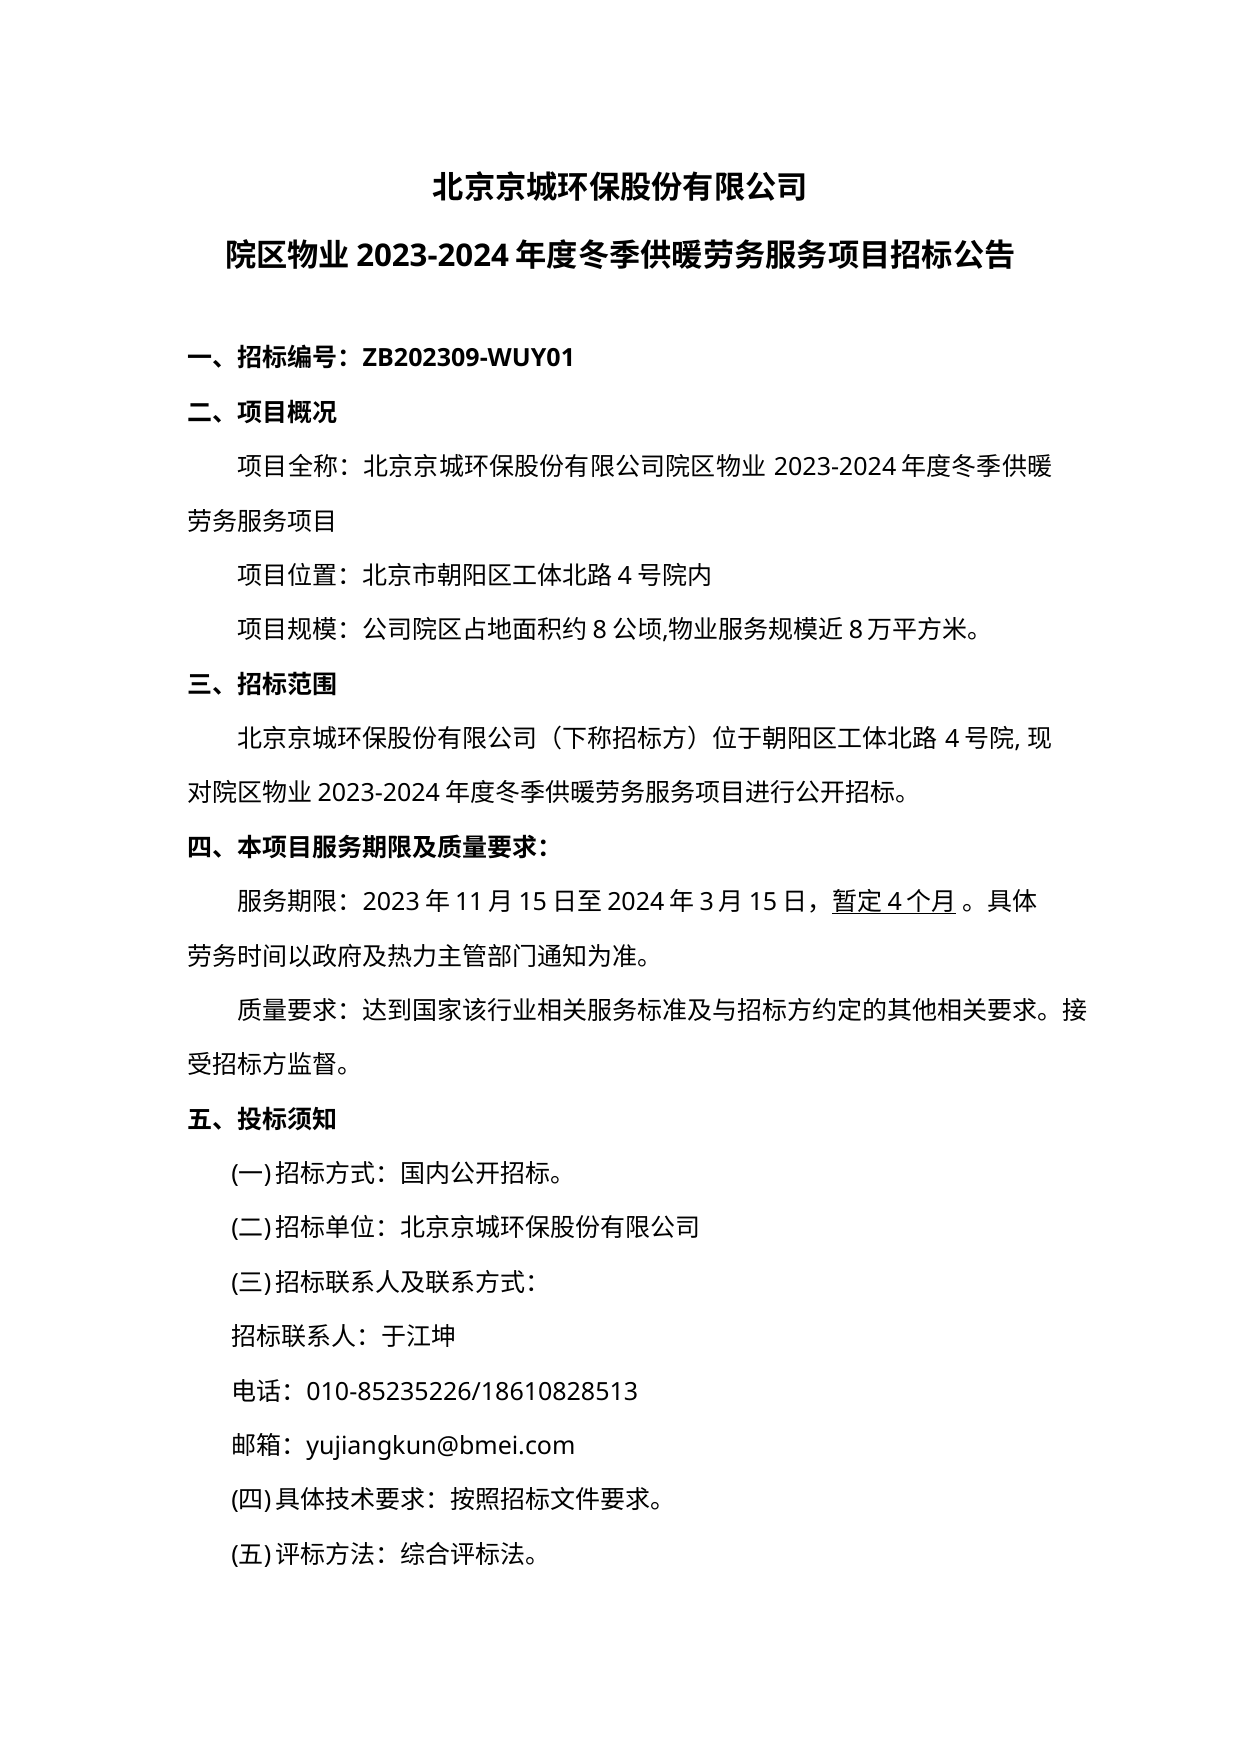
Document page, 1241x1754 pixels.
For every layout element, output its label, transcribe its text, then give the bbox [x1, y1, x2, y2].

list 项目规模：公司院区占地面积约8公顷,物业服务规模近8万平方米。 [187, 610, 1053, 646]
list 项目位置：北京市朝阳区工体北路4号院内 [187, 555, 1053, 592]
subtitle 二、项目概况 [187, 392, 1053, 428]
subtitle 服务期限：2023年11月15日至2024年3月15日，暂定4个月 。具体劳务时间以政府及热力主管部门通知为准。 [187, 882, 1053, 972]
list 项目全称：北京京城环保股份有限公司院区物业2023-2024年度冬季供暖劳务服务项目 [187, 447, 1053, 537]
list 招标单位：北京京城环保股份有限公司 [231, 1208, 1053, 1244]
list 招标联系人及联系方式： [231, 1262, 1053, 1298]
subtitle 北京京城环保股份有限公司 [187, 162, 1053, 207]
list 具体技术要求：按照招标文件要求。 [231, 1480, 1053, 1516]
list 招标方式：国内公开招标。 [231, 1153, 1053, 1190]
subtitle 一、招标编号：ZB202309-WUY01 [187, 338, 1053, 374]
text 招标联系人：于江坤 [187, 1317, 1053, 1353]
list 评标方法：综合评标法。 [231, 1534, 1053, 1570]
text 质量要求：达到国家该行业相关服务标准及与招标方约定的其他相关要求。接受招标方监督。 [187, 990, 1105, 1081]
subtitle 院区物业2023-2024年度冬季供暖劳务服务项目招标公告 [187, 230, 1053, 275]
text 北京京城环保股份有限公司（下称招标方）位于朝阳区工体北路4号院, 现对院区物业2023-2024年度冬季供暖劳务服务项目进行公开招标。 [187, 718, 1053, 809]
subtitle 四、本项目服务期限及质量要求： [187, 827, 1053, 863]
subtitle 三、招标范围 [187, 664, 1053, 700]
text 电话：010-85235226/18610828513 [187, 1371, 1053, 1407]
subtitle 五、投标须知 [187, 1099, 1053, 1135]
text 邮箱：yujiangkun@bmei.com [187, 1425, 1053, 1462]
